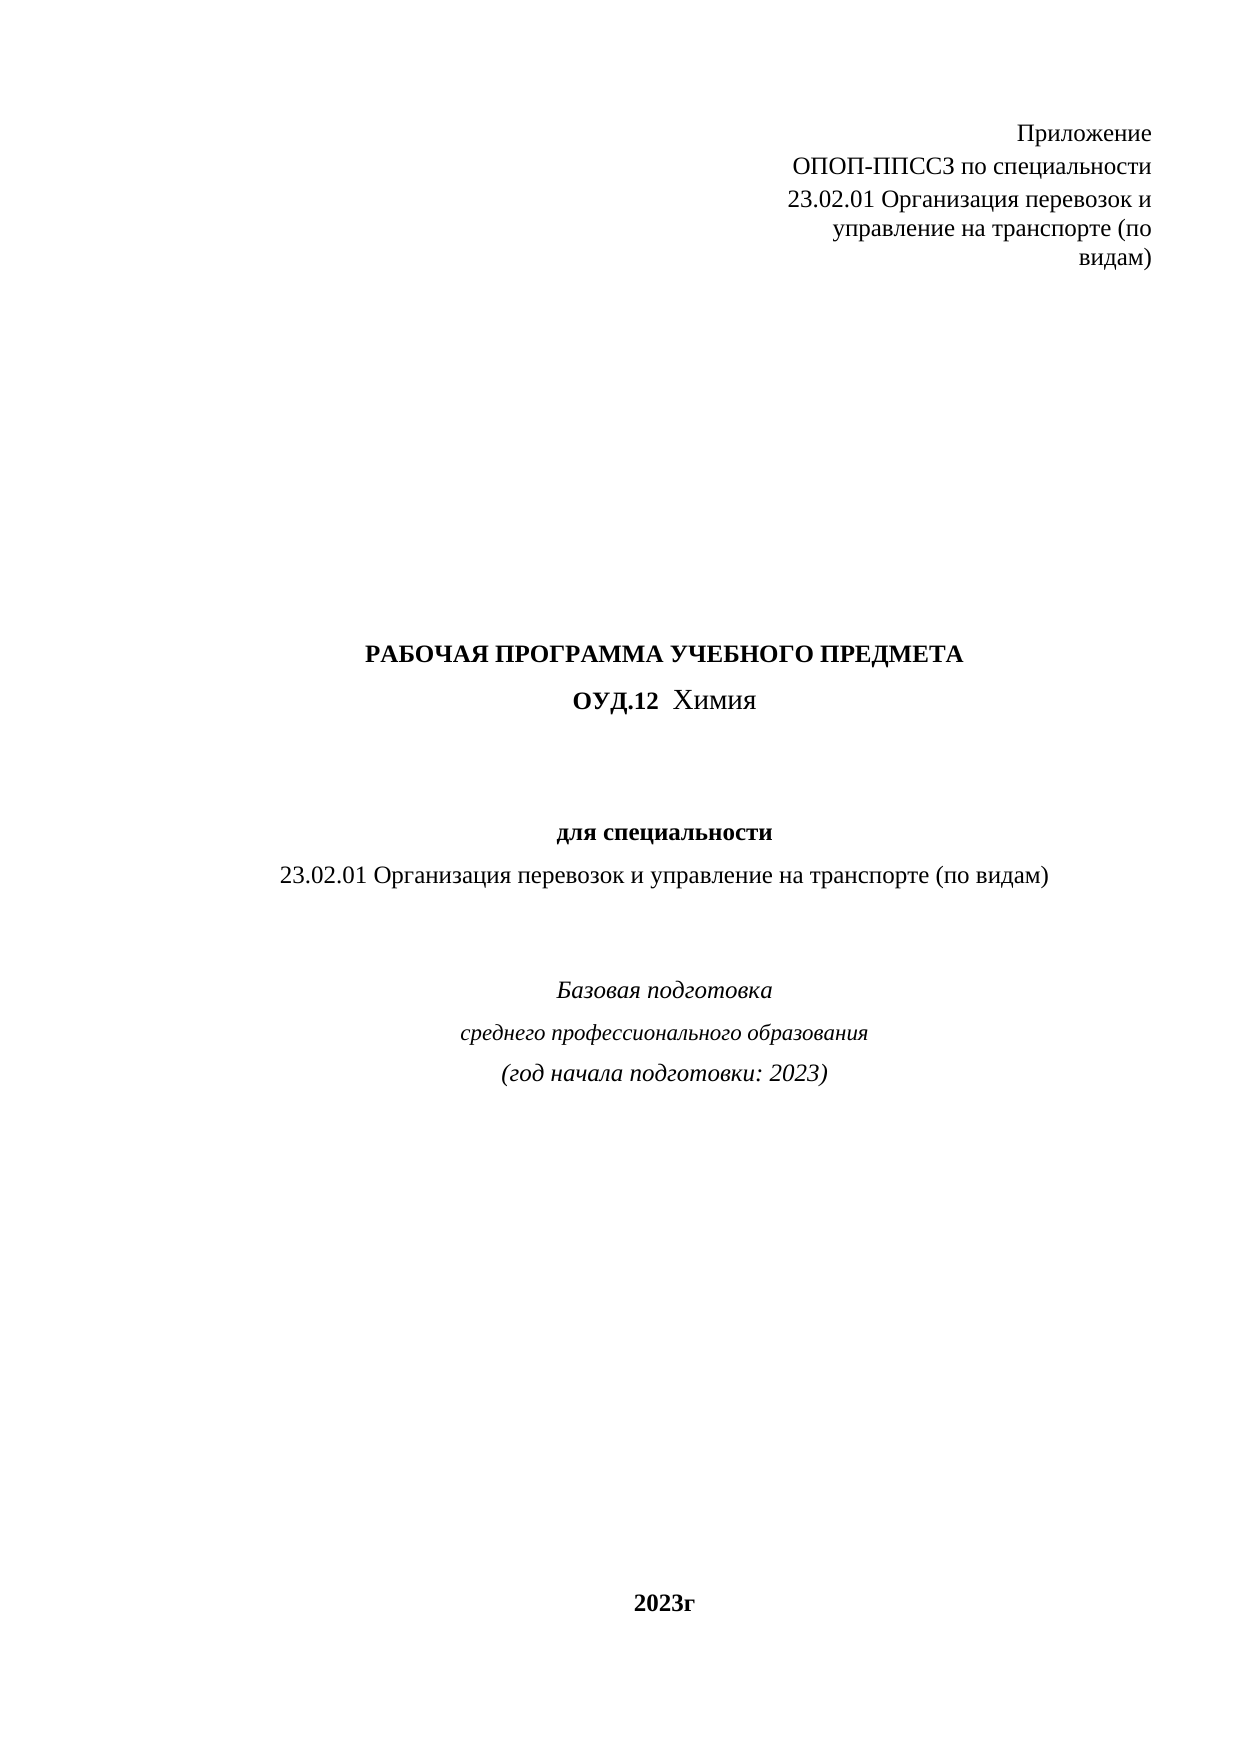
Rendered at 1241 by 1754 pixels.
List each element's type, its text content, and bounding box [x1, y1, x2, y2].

text РАБОЧАЯ ПРОГРАММА УЧЕБНОГО ПРЕДМЕТА [177, 639, 1152, 668]
text 23.02.01 Организация перевозок и управление на транспорте (по видам) [768, 184, 1152, 270]
text 2023г [177, 1588, 1152, 1617]
text ОПОП-ППССЗ по специальности [177, 151, 1152, 180]
text Базовая подготовка [177, 976, 1152, 1004]
text для специальности [177, 817, 1152, 846]
text (год начала подготовки: 2023) [177, 1058, 1152, 1087]
text среднего профессионального образования [177, 1019, 1152, 1045]
text ОУД.12 Химия [177, 682, 1152, 716]
text 23.02.01 Организация перевозок и управление на транспорте (по видам) [177, 861, 1152, 889]
text Приложение [177, 118, 1152, 147]
